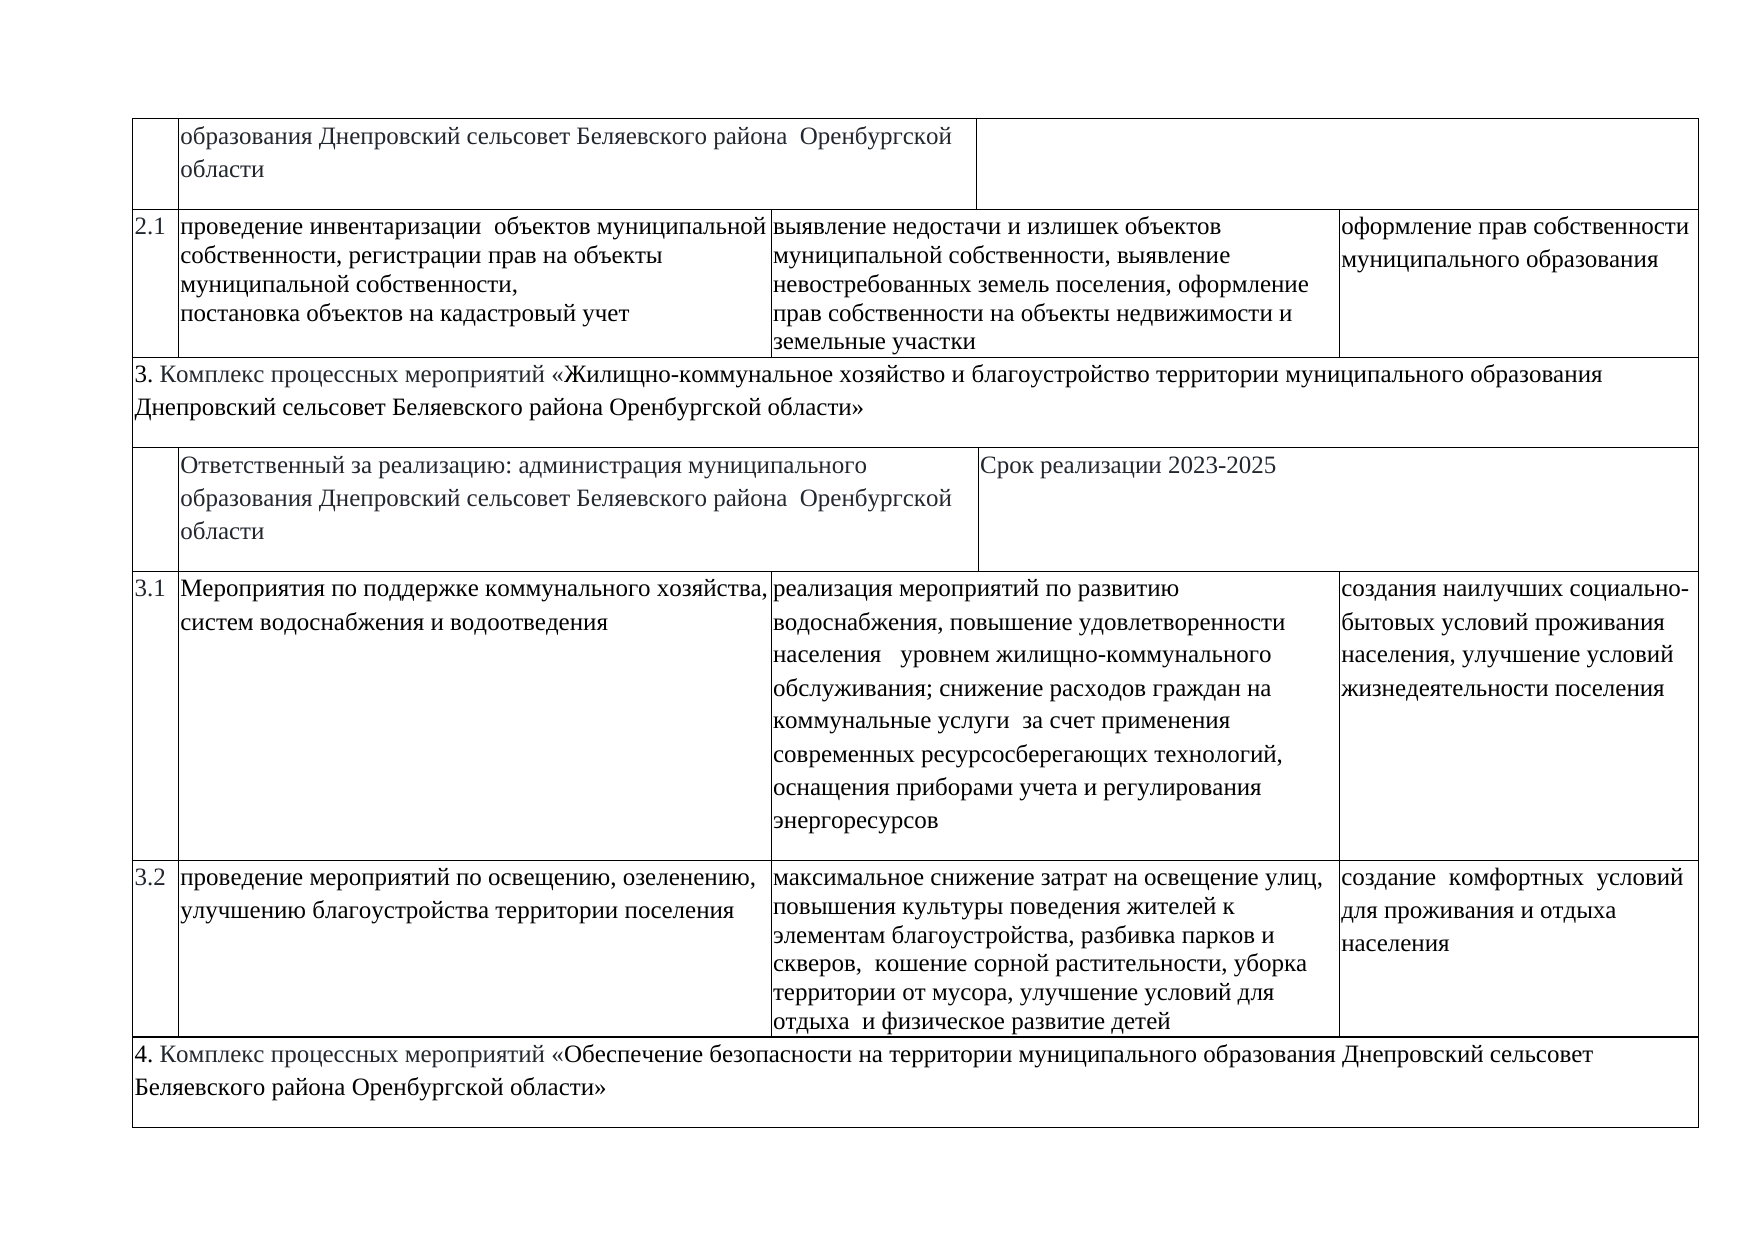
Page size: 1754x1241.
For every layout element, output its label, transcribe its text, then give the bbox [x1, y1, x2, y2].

table_cell 4. Комплекс процессных мероприятий «Обеспечение безопасности на территории муниципального образования Днепровский сельсовет Беляевского района Оренбургской области» [133, 1038, 1698, 1127]
table_cell Мероприятия по поддержке коммунального хозяйства, систем водоснабжения и водоотведения [179, 572, 771, 860]
table_cell создания наилучших социально-бытовых условий проживания населения, улучшение условий жизнедеятельности поселения [1340, 572, 1698, 860]
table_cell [977, 119, 1698, 209]
table_cell 3.2 [133, 861, 178, 1036]
table_cell [133, 448, 178, 571]
table_cell 3. Комплекс процессных мероприятий «Жилищно-коммунальное хозяйство и благоустройство территории муниципального образования Днепровский сельсовет Беляевского района Оренбургской области» [133, 358, 1698, 447]
table_cell проведение мероприятий по освещению, озеленению, улучшению благоустройства территории поселения [179, 861, 771, 1036]
table_cell 3.1 [133, 572, 178, 860]
table_cell [133, 119, 178, 209]
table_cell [179, 119, 976, 209]
table_cell проведение инвентаризации объектов муниципальной собственности, регистрации прав на объекты муниципальной собственности, постановка объектов на кадастровый учет [179, 210, 771, 357]
table_cell оформление прав собственности муниципального образования [1340, 210, 1698, 357]
table_cell выявление недостачи и излишек объектов муниципальной собственности, выявление невостребованных земель поселения, оформление прав собственности на объекты недвижимости и земельные участки [772, 210, 1339, 357]
table_cell максимальное снижение затрат на освещение улиц, повышения культуры поведения жителей к элементам благоустройства, разбивка парков и скверов, кошение сорной растительности, уборка территории от мусора, улучшение условий для отдыха и физическое развитие детей [772, 861, 1339, 1036]
table_cell создание комфортных условий для проживания и отдыха населения [1340, 861, 1698, 1036]
table_cell реализация мероприятий по развитию водоснабжения, повышение удовлетворенности населения уровнем жилищно-коммунального обслуживания; снижение расходов граждан на коммунальные услуги за счет применения современных ресурсосберегающих технологий, оснащения приборами учета и регулирования энергоресурсов [772, 572, 1339, 860]
table_cell 2.1 [133, 210, 178, 357]
table_cell Срок реализации 2023-2025 [979, 448, 1698, 571]
table_cell Ответственный за реализацию: администрация муниципального образования Днепровский сельсовет Беляевского района Оренбургской области [179, 448, 978, 571]
